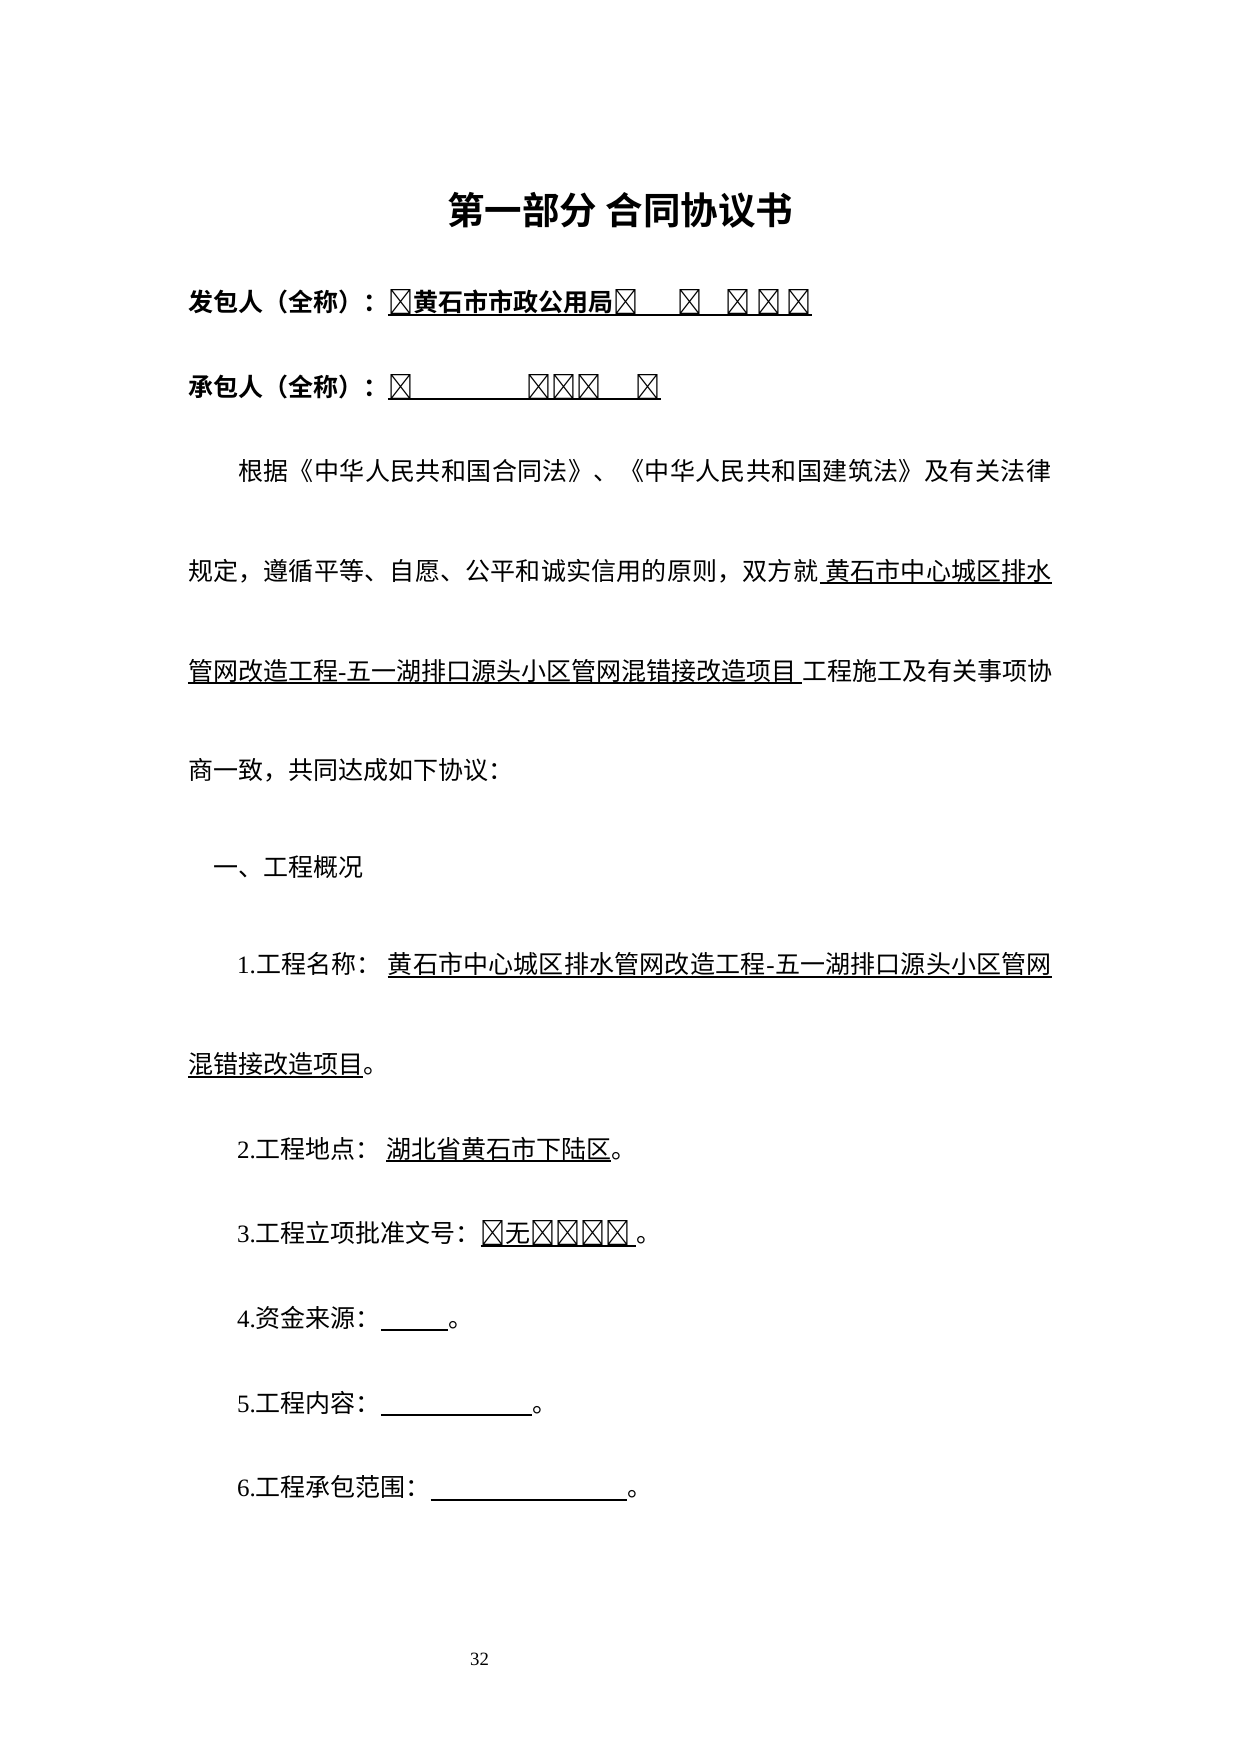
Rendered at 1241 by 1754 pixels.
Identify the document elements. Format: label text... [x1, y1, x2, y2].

text 发包人（全称）：黄石市市政公用局     [188, 267, 1052, 334]
subtitle 一、工程概况 [188, 833, 1052, 899]
text 3.工程立项批准文号：无 。 [188, 1199, 1052, 1265]
text 6.工程承包范围： 。 [188, 1452, 1052, 1519]
subtitle 第一部分 合同协议书 [188, 175, 1052, 241]
text 5.工程内容： 。 [188, 1368, 1052, 1434]
text 根据《中华人民共和国合同法》、《中华人民共和国建筑法》及有关法律规定，遵循平等、自愿、公平和诚实信用的原则，双方就 黄石市中心城区排水管网改造工程-五一湖排口源头小区管网混错接改造项目 工程施工及有关事项协商一致，共同达成如下协议： [188, 437, 1052, 802]
text 2.工程地点： 湖北省黄石市下陆区。 [188, 1114, 1052, 1181]
text 4.资金来源： 。 [188, 1283, 1052, 1350]
text 承包人（全称）：   [188, 352, 1052, 418]
text 1.工程名称： 黄石市中心城区排水管网改造工程-五一湖排口源头小区管网混错接改造项目。 [188, 930, 1052, 1096]
